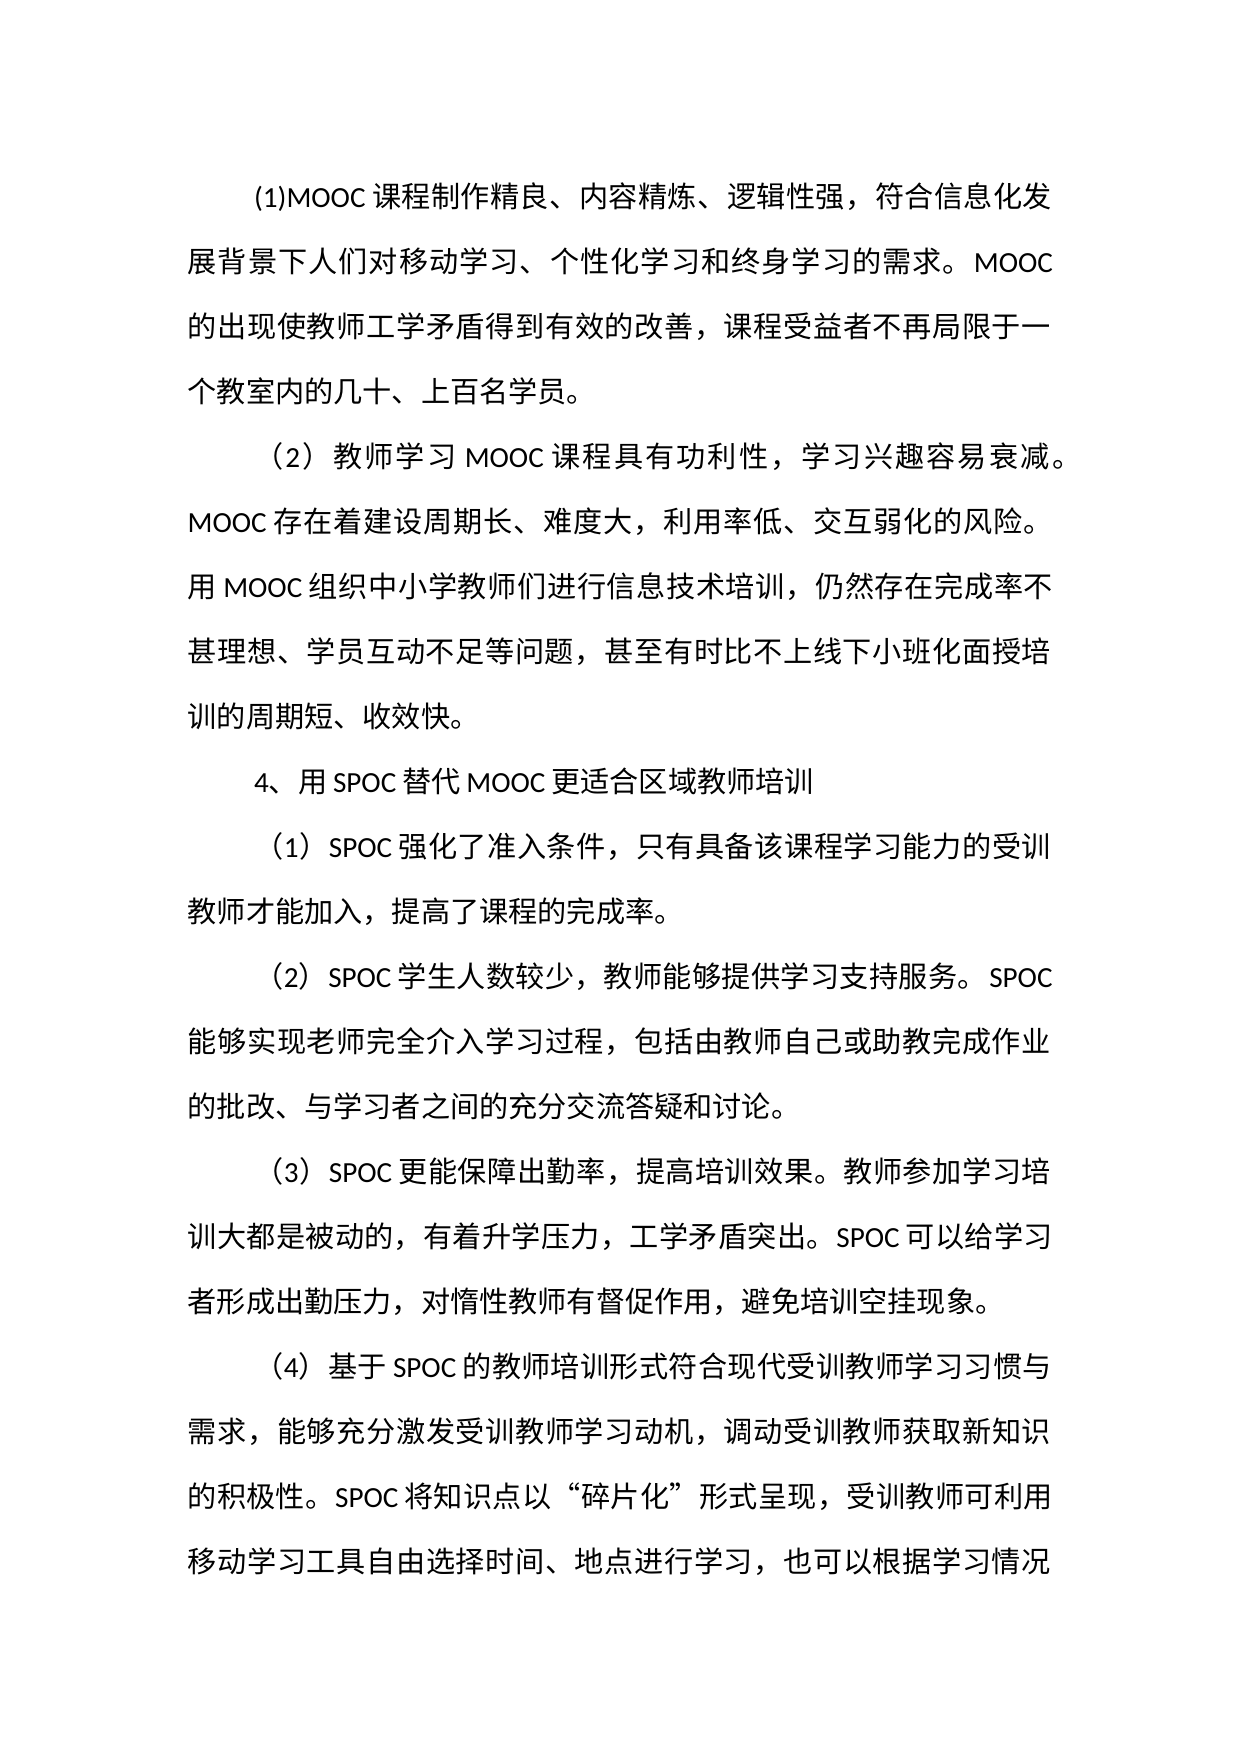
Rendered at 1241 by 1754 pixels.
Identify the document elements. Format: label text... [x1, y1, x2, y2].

text (1)MOOC课程制作精良、内容精炼、逻辑性强，符合信息化发展背景下人们对移动学习、个性化学习和终身学习的需求。MOOC的出现使教师工学矛盾得到有效的改善，课程受益者不再局限于一个教室内的几十、上百名学员。 [187, 162, 1053, 422]
text （2）SPOC学生人数较少，教师能够提供学习支持服务。SPOC能够实现老师完全介入学习过程，包括由教师自己或助教完成作业的批改、与学习者之间的充分交流答疑和讨论。 [187, 942, 1053, 1137]
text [187, 1332, 1053, 1592]
text （2）教师学习MOOC课程具有功利性，学习兴趣容易衰减。MOOC存在着建设周期长、难度大，利用率低、交互弱化的风险。用MOOC组织中小学教师们进行信息技术培训，仍然存在完成率不甚理想、学员互动不足等问题，甚至有时比不上线下小班化面授培训的周期短、收效快。 [187, 422, 1053, 747]
text （3）SPOC更能保障出勤率，提高培训效果。教师参加学习培训大都是被动的，有着升学压力，工学矛盾突出。SPOC可以给学习者形成出勤压力，对惰性教师有督促作用，避免培训空挂现象。 [187, 1137, 1053, 1332]
text 4、用SPOC替代MOOC更适合区域教师培训 [187, 747, 1053, 812]
text （1）SPOC强化了准入条件，只有具备该课程学习能力的受训教师才能加入，提高了课程的完成率。 [187, 812, 1053, 942]
